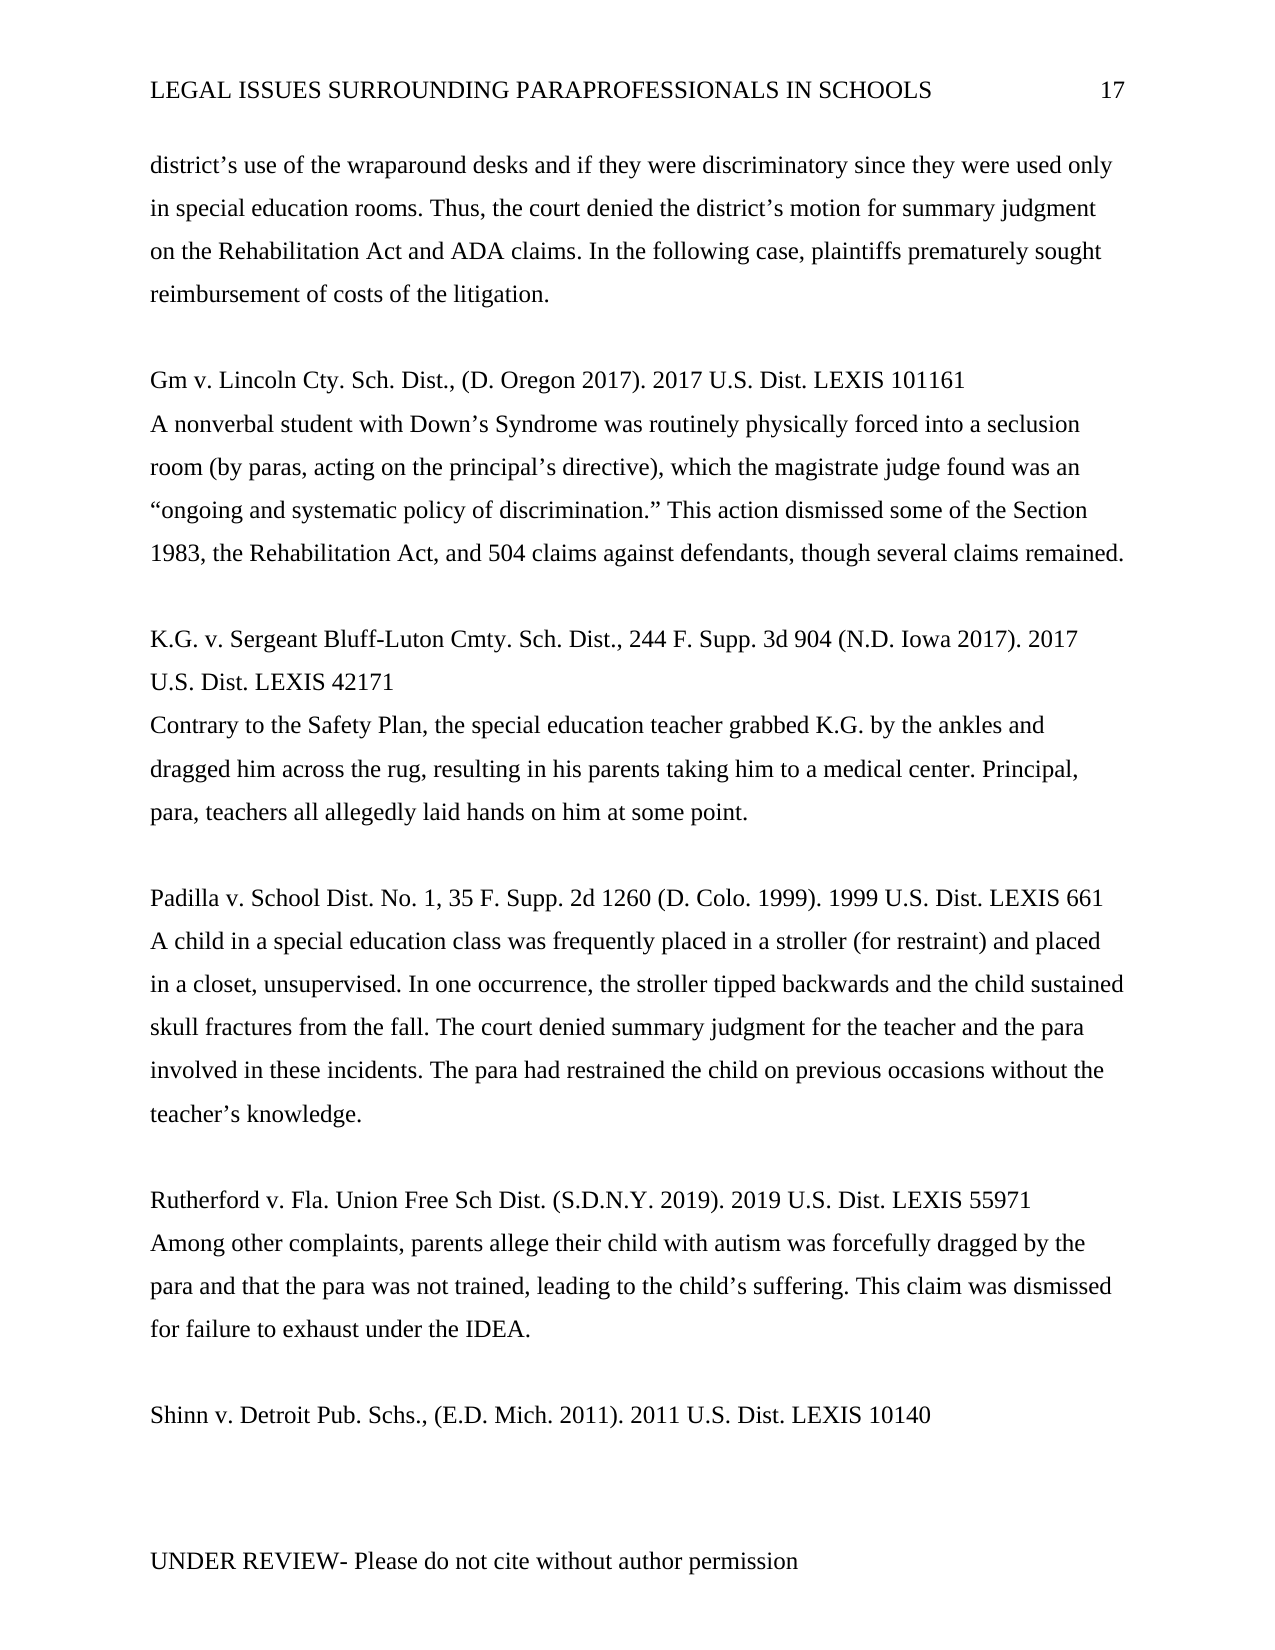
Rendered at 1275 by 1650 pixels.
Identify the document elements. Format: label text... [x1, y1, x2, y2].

text A child in a special education class was frequently placed in a stroller (for restraint) and placed in a closet, unsupervised. In one occurrence, the stroller tipped backwards and the child sustained skull fractures from the fall. The court denied summary judgment for the teacher and the para involved in these incidents. The para had restrained the child on previous occasions without the teacher’s knowledge. [150, 926, 1125, 1127]
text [150, 150, 1125, 308]
text Gm v. Lincoln Cty. Sch. Dist., (D. Oregon 2017). 2017 U.S. Dist. LEXIS 101161 [150, 366, 1125, 394]
text Contrary to the Safety Plan, the special education teacher grabbed K.G. by the ankles and dragged him across the rug, resulting in his parents taking him to a medical center. Principal, para, teachers all allegedly laid hands on him at some point. [150, 711, 1125, 826]
text Rutherford v. Fla. Union Free Sch Dist. (S.D.N.Y. 2019). 2019 U.S. Dist. LEXIS 55971 [150, 1185, 1125, 1214]
text K.G. v. Sergeant Bluff-Luton Cmty. Sch. Dist., 244 F. Supp. 3d 904 (N.D. Iowa 2017). 2017 U.S. Dist. LEXIS 42171 [150, 624, 1125, 696]
text Padilla v. School Dist. No. 1, 35 F. Supp. 2d 1260 (D. Colo. 1999). 1999 U.S. Dist. LEXIS 661 [150, 883, 1125, 912]
text A nonverbal student with Down’s Syndrome was routinely physically forced into a seclusion room (by paras, acting on the principal’s directive), which the magistrate judge found was an “ongoing and systematic policy of discrimination.” This action dismissed some of the Section 1983, the Rehabilitation Act, and 504 claims against defendants, though several claims remained. [150, 409, 1125, 567]
text Among other complaints, parents allege their child with autism was forcefully dragged by the para and that the para was not trained, leading to the child’s suffering. This claim was dismissed for failure to exhaust under the IDEA. [150, 1228, 1125, 1343]
text Shinn v. Detroit Pub. Schs., (E.D. Mich. 2011). 2011 U.S. Dist. LEXIS 10140 [150, 1401, 1125, 1429]
